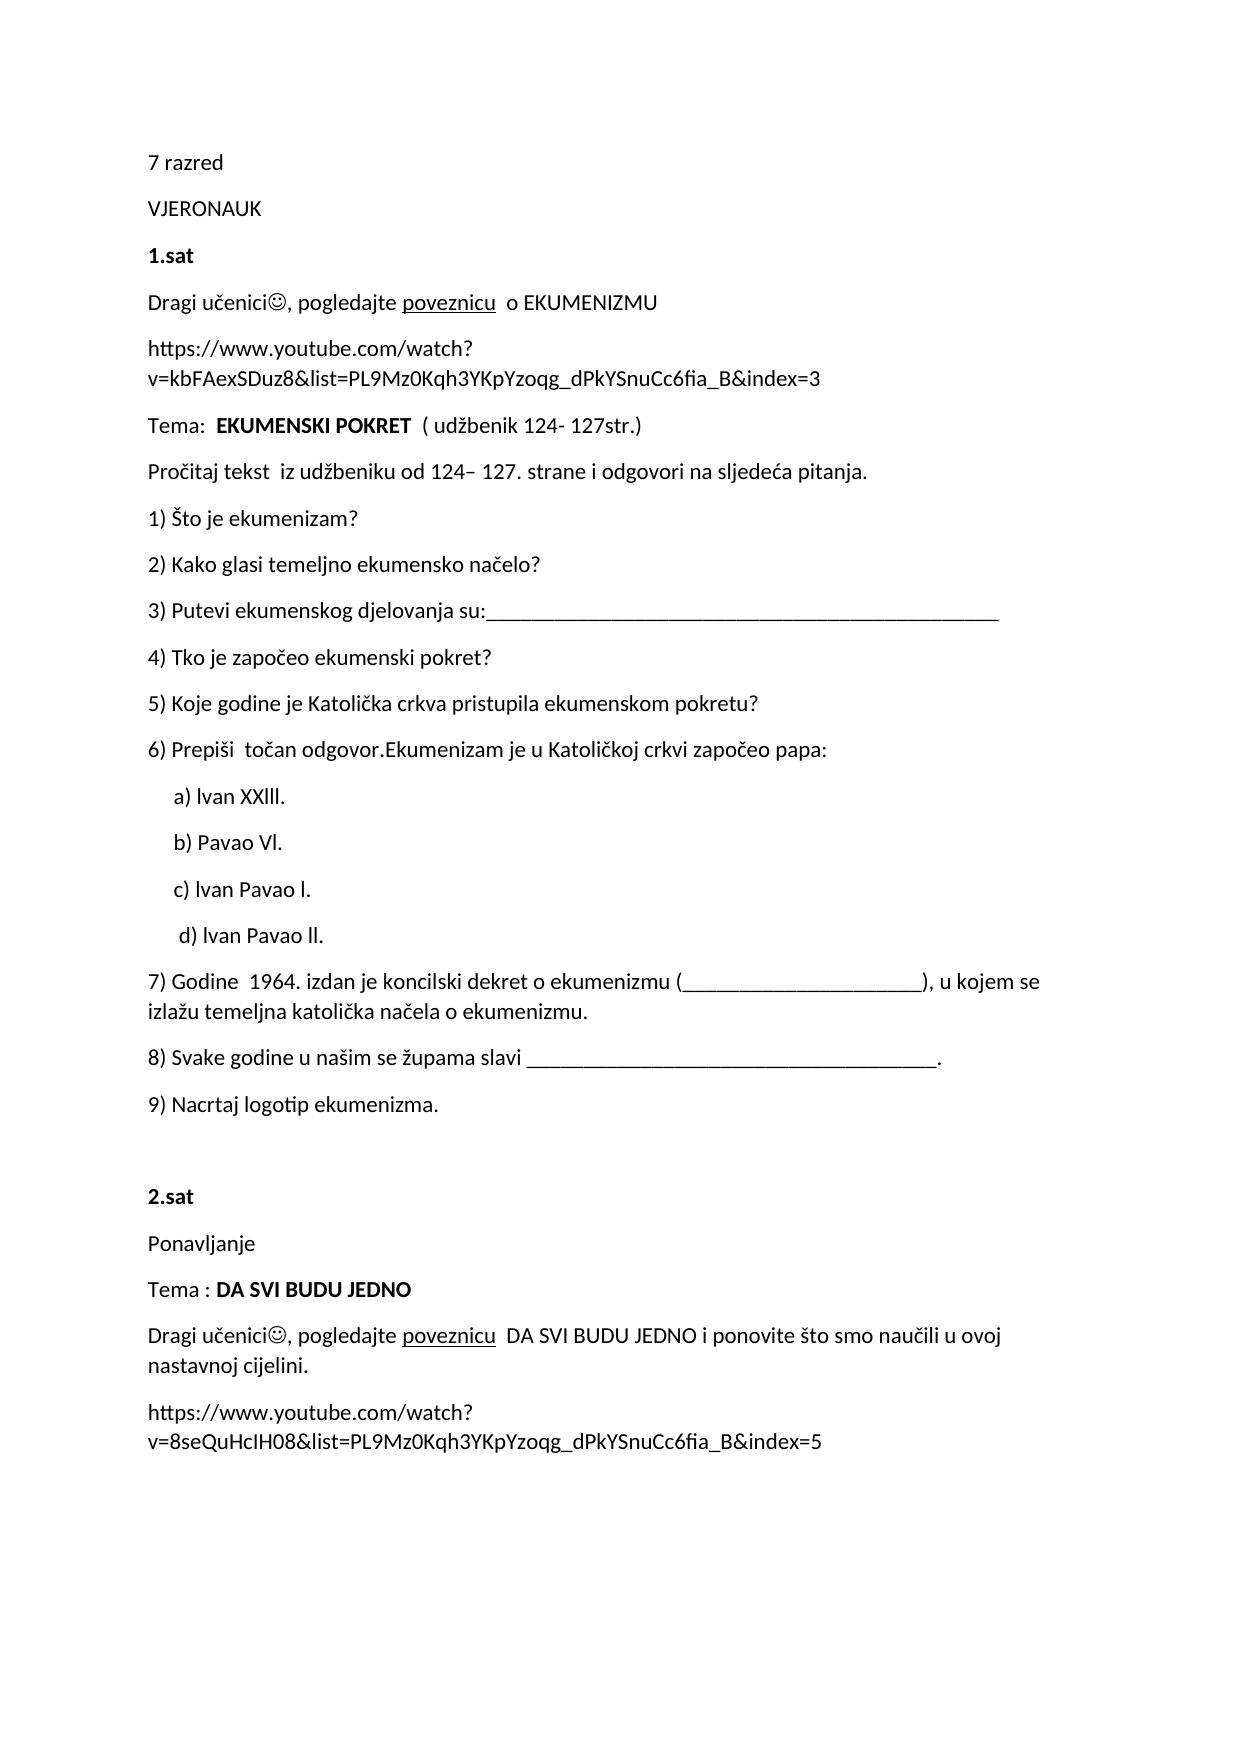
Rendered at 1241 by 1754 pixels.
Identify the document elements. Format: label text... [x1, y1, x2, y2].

text Dragi učenici, pogledajte poveznicu DA SVI BUDU JEDNO i ponovite što smo naučili u ovoj nastavnoj cijelini. [148, 1322, 1093, 1379]
text https://www.youtube.com/watch?v=kbFAexSDuz8&list=PL9Mz0Kqh3YKpYzoqg_dPkYSnuCc6fia_B&index=3 [148, 334, 1093, 392]
text Tema: EKUMENSKI POKRET ( udžbenik 124- 127str.) [148, 411, 1093, 439]
text 4) Tko je započeo ekumenski pokret? [148, 643, 1093, 671]
text 2.sat [148, 1182, 1093, 1211]
text 6) Prepiši točan odgovor.Ekumenizam je u Katoličkoj crkvi započeo papa: [148, 736, 1093, 764]
text 7 razred [148, 148, 1093, 176]
text d) lvan Pavao ll. [148, 921, 1093, 949]
text https://www.youtube.com/watch?v=8seQuHcIH08&list=PL9Mz0Kqh3YKpYzoqg_dPkYSnuCc6fia_B&index=5 [148, 1398, 1093, 1455]
text VJERONAUK [148, 194, 1093, 222]
text 1) Što je ekumenizam? [148, 504, 1093, 532]
text 9) Nacrtaj logotip ekumenizma. [148, 1090, 1093, 1118]
text Dragi učenici, pogledajte poveznicu o EKUMENIZMU [148, 288, 1093, 316]
text a) lvan XXlll. [148, 782, 1093, 810]
text 8) Svake godine u našim se župama slavi ____________________________________. [148, 1043, 1093, 1071]
text 5) Koje godine je Katolička crkva pristupila ekumenskom pokretu? [148, 689, 1093, 717]
text 3) Putevi ekumenskog djelovanja su:_____________________________________________ [148, 597, 1093, 624]
text Tema : DA SVI BUDU JEDNO [148, 1275, 1093, 1303]
text c) lvan Pavao l. [148, 875, 1093, 903]
text b) Pavao Vl. [148, 828, 1093, 856]
text Pročitaj tekst iz udžbeniku od 124– 127. strane i odgovori na sljedeća pitanja. [148, 457, 1093, 486]
text 1.sat [148, 241, 1093, 269]
text Ponavljanje [148, 1229, 1093, 1257]
text 7) Godine 1964. izdan je koncilski dekret o ekumenizmu (_____________________), u kojem se izlažu temeljna katolička načela o ekumenizmu. [148, 967, 1093, 1025]
text 2) Kako glasi temeljno ekumensko načelo? [148, 550, 1093, 578]
